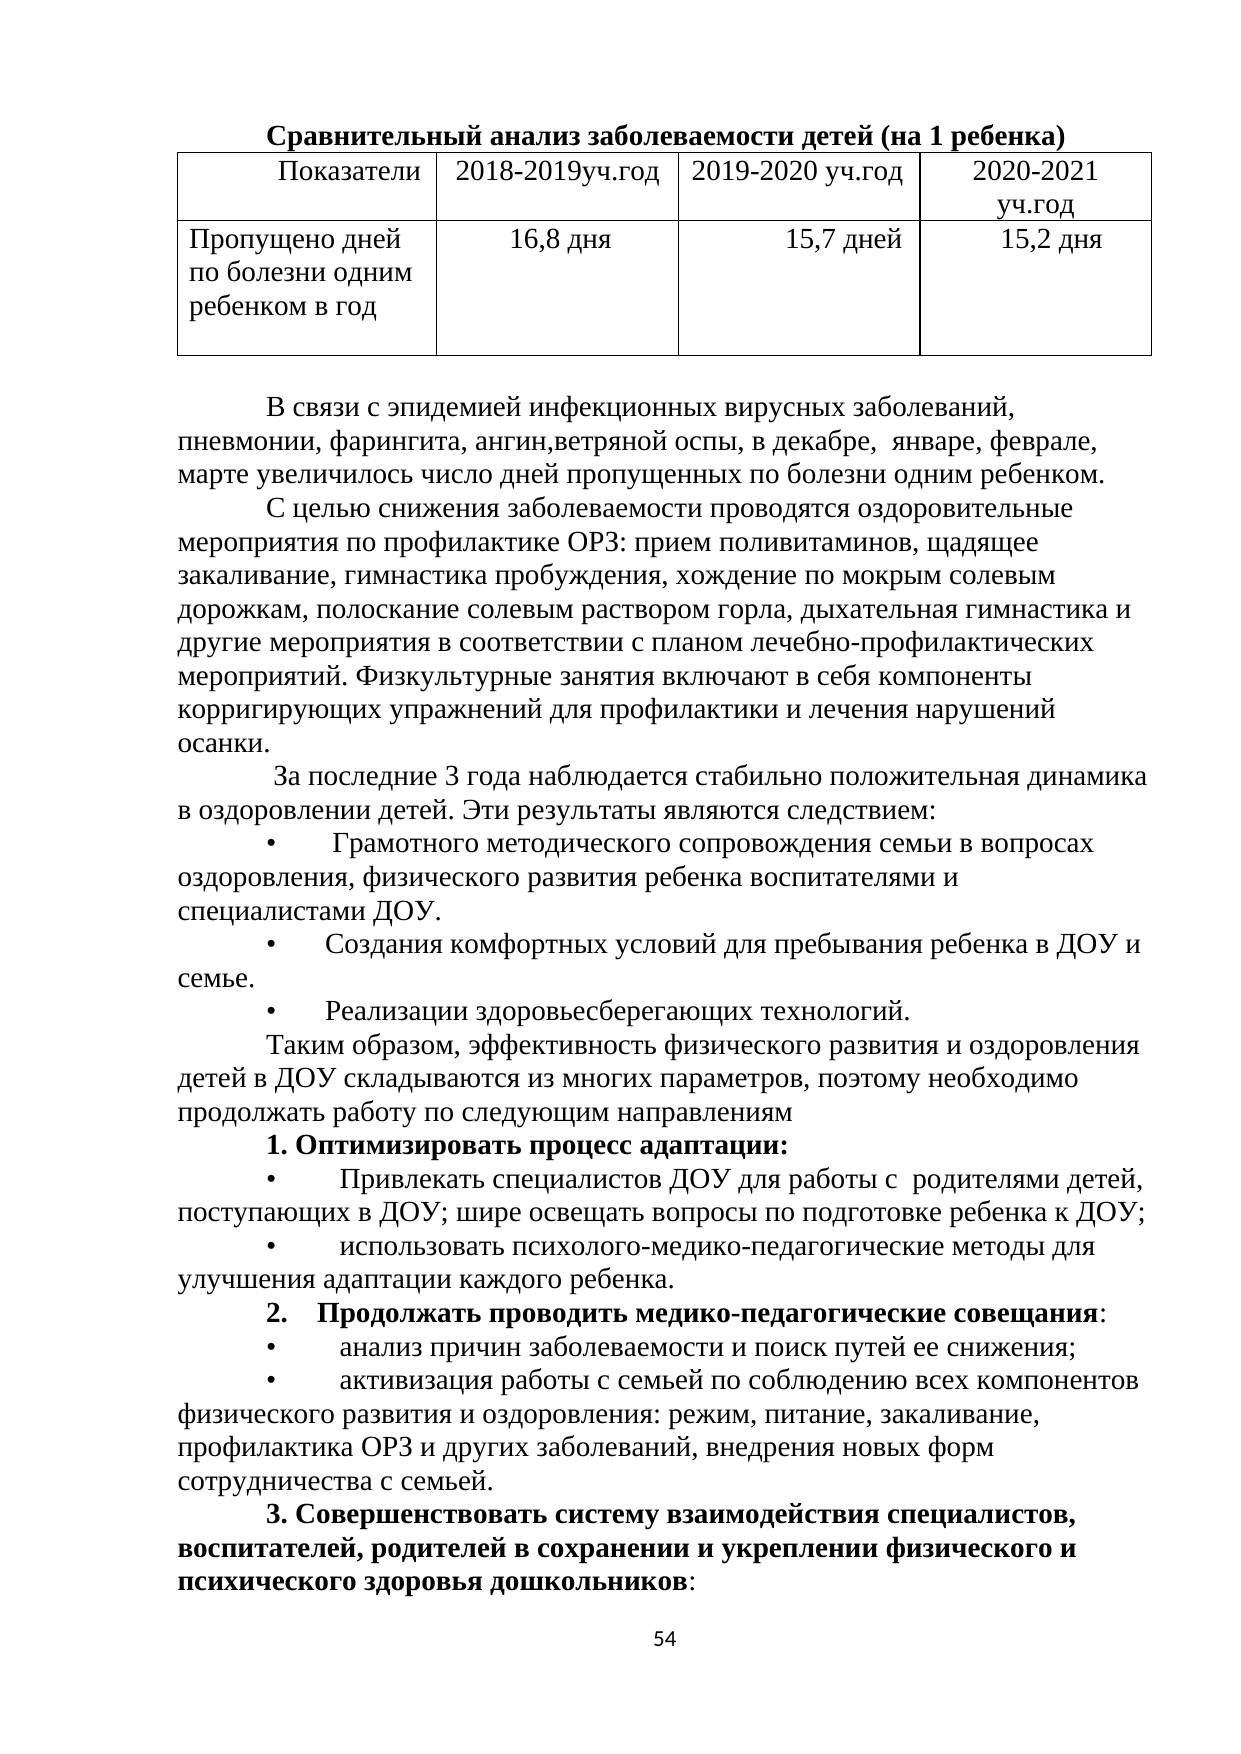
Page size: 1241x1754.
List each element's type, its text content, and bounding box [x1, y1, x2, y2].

text С целью снижения заболеваемости проводятся оздоровительные мероприятия по профилактике ОРЗ: прием поливитаминов, щадящее закаливание, гимнастика пробуждения, хождение по мокрым солевым дорожкам, полоскание солевым раствором горла, дыхательная гимнастика и другие мероприятия в соответствии с планом лечебно-профилактических мероприятий. Физкультурные занятия включают в себя компоненты корригирующих упражнений для профилактики и лечения нарушений осанки. [177, 490, 1152, 758]
text 2. Продолжать проводить медико-педагогические совещания: [177, 1295, 1152, 1329]
text • Привлекать специалистов ДОУ для работы с родителями детей, поступающих в ДОУ; шире освещать вопросы по подготовке ребенка к ДОУ; [177, 1161, 1152, 1228]
table_cell 16,8 дня [437, 221, 678, 355]
text • Грамотного методического сопровождения семьи в вопросах оздоровления, физического развития ребенка воспитателями и специалистами ДОУ. [177, 826, 1152, 926]
text В связи с эпидемией инфекционных вирусных заболеваний, пневмонии, фарингита, ангин,ветряной оспы, в декабре, январе, феврале, марте увеличилось число дней пропущенных по болезни одним ребенком. [177, 389, 1152, 490]
text Таким образом, эффективность физического развития и оздоровления детей в ДОУ складываются из многих параметров, поэтому необходимо продолжать работу по следующим направлениям [177, 1027, 1152, 1127]
table_cell 15,7 дней [679, 221, 919, 355]
table_cell 15,2 дня [921, 221, 1151, 355]
table_header 2018-2019уч.год [437, 153, 678, 220]
text • активизация работы с семьей по соблюдению всех компонентов физического развития и оздоровления: режим, питание, закаливание, профилактика ОРЗ и других заболеваний, внедрения новых форм сотрудничества с семьей. [177, 1362, 1152, 1496]
text • анализ причин заболеваемости и поиск путей ее снижения; [177, 1329, 1152, 1362]
text За последние 3 года наблюдается стабильно положительная динамика в оздоровлении детей. Эти результаты являются следствием: [177, 758, 1152, 826]
text • Создания комфортных условий для пребывания ребенка в ДОУ и семье. [177, 926, 1152, 993]
text • использовать психолого-медико-педагогические методы для улучшения адаптации каждого ребенка. [177, 1228, 1152, 1295]
text 1. Оптимизировать процесс адаптации: [177, 1127, 1152, 1161]
text • Реализации здоровьесберегающих технологий. [177, 993, 1152, 1027]
table_cell Пропущено дней по болезни одним ребенком в год [178, 221, 436, 355]
table_header 2020-2021 уч.год [921, 153, 1151, 220]
table_header 2019-2020 уч.год [679, 153, 919, 220]
text 3. Совершенствовать систему взаимодействия специалистов, воспитателей, родителей в сохранении и укреплении физического и психического здоровья дошкольников: [177, 1496, 1152, 1597]
text Сравнительный анализ заболеваемости детей (на 1 ребенка) [177, 118, 1152, 152]
table_header Показатели [178, 153, 436, 220]
